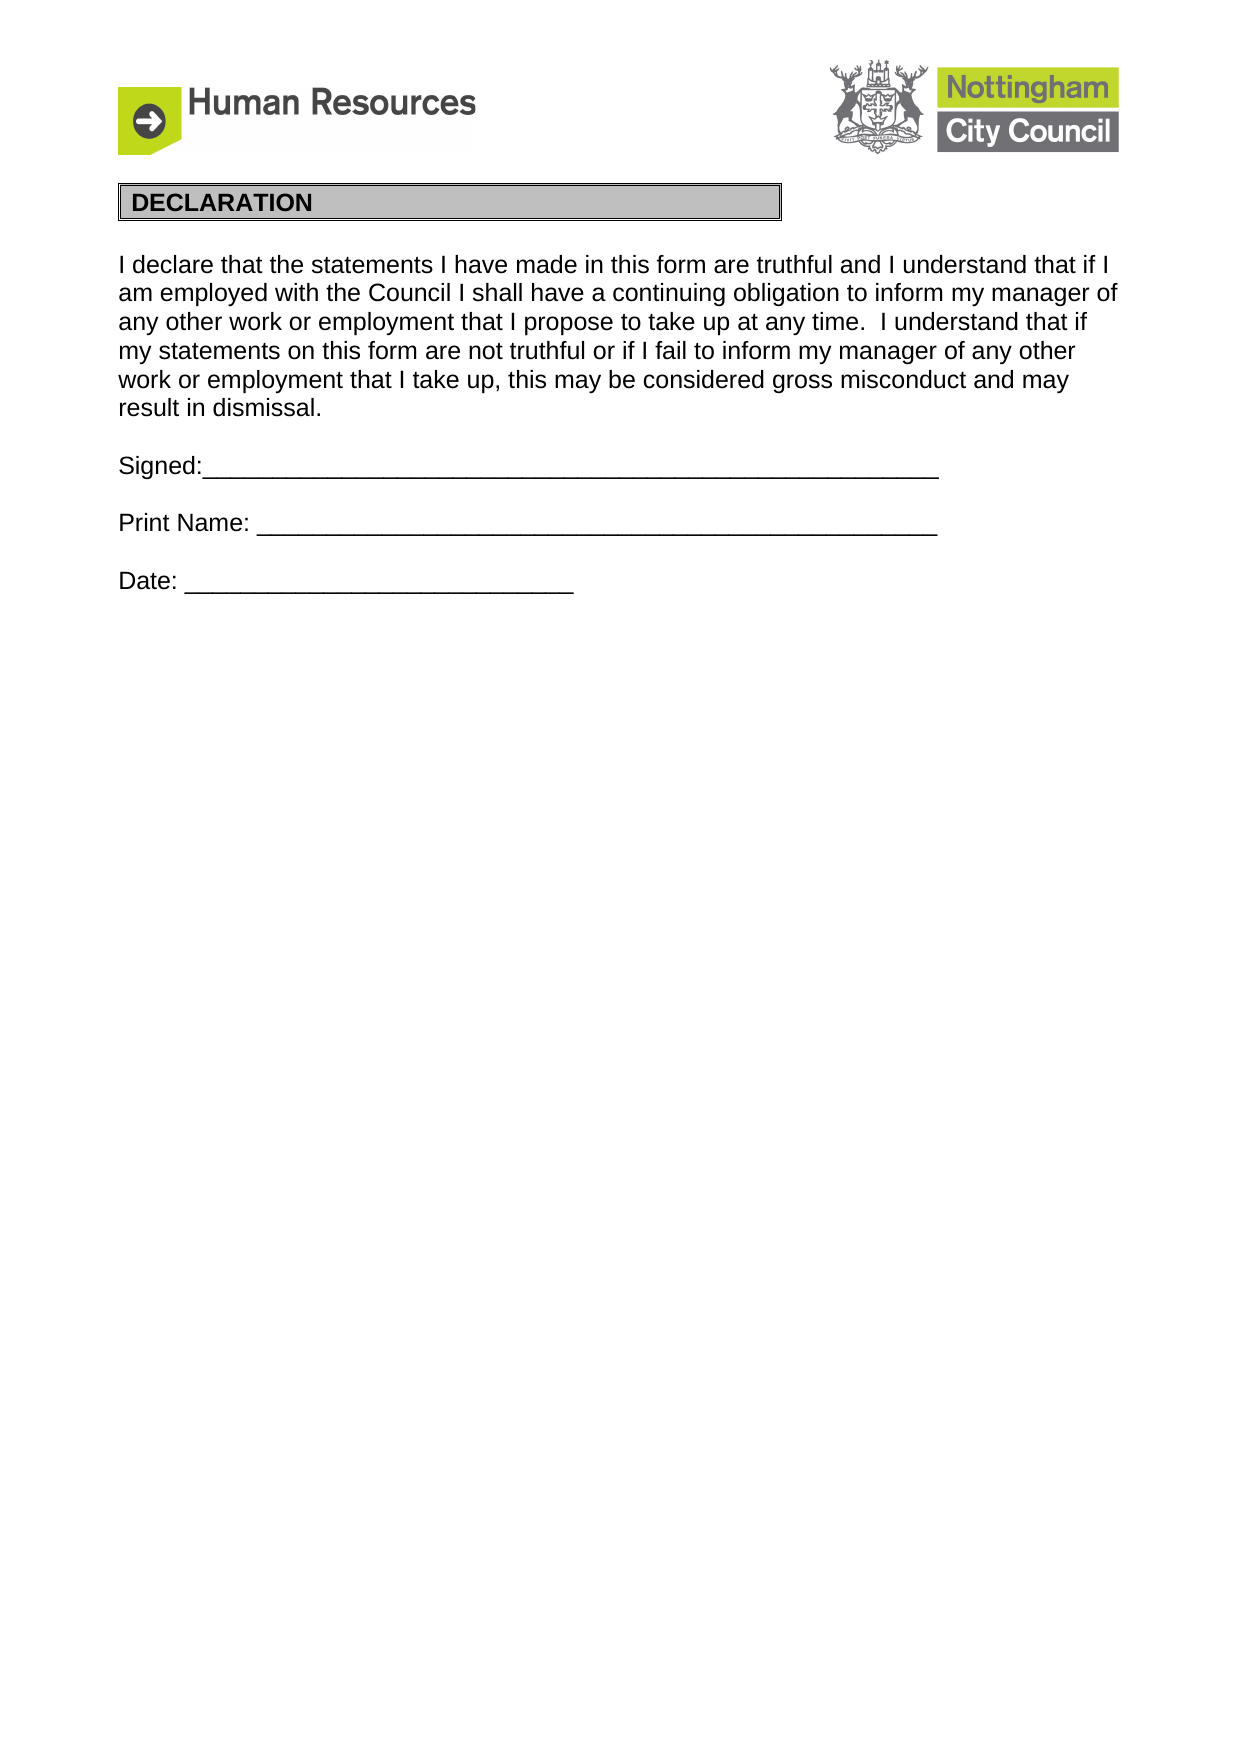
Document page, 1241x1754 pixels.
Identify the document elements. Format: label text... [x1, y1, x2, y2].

text I declare that the statements I have made in this form are truthful and I understand that if I am employed with the Council I shall have a continuing obligation to inform my manager of any other work or employment that I propose to take up at any time. I understand that if my statements on this form are not truthful or if I fail to inform my manager of any other work or employment that I take up, this may be considered gross misconduct and may result in dismissal. [118, 250, 1122, 422]
text Signed:_____________________________________________________ [118, 451, 1122, 480]
picture [829, 59, 1119, 155]
table_header DECLARATION [121, 186, 779, 218]
text Date: ____________________________ [118, 566, 1122, 595]
text Print Name: _________________________________________________ [118, 508, 1122, 537]
picture [118, 87, 476, 155]
